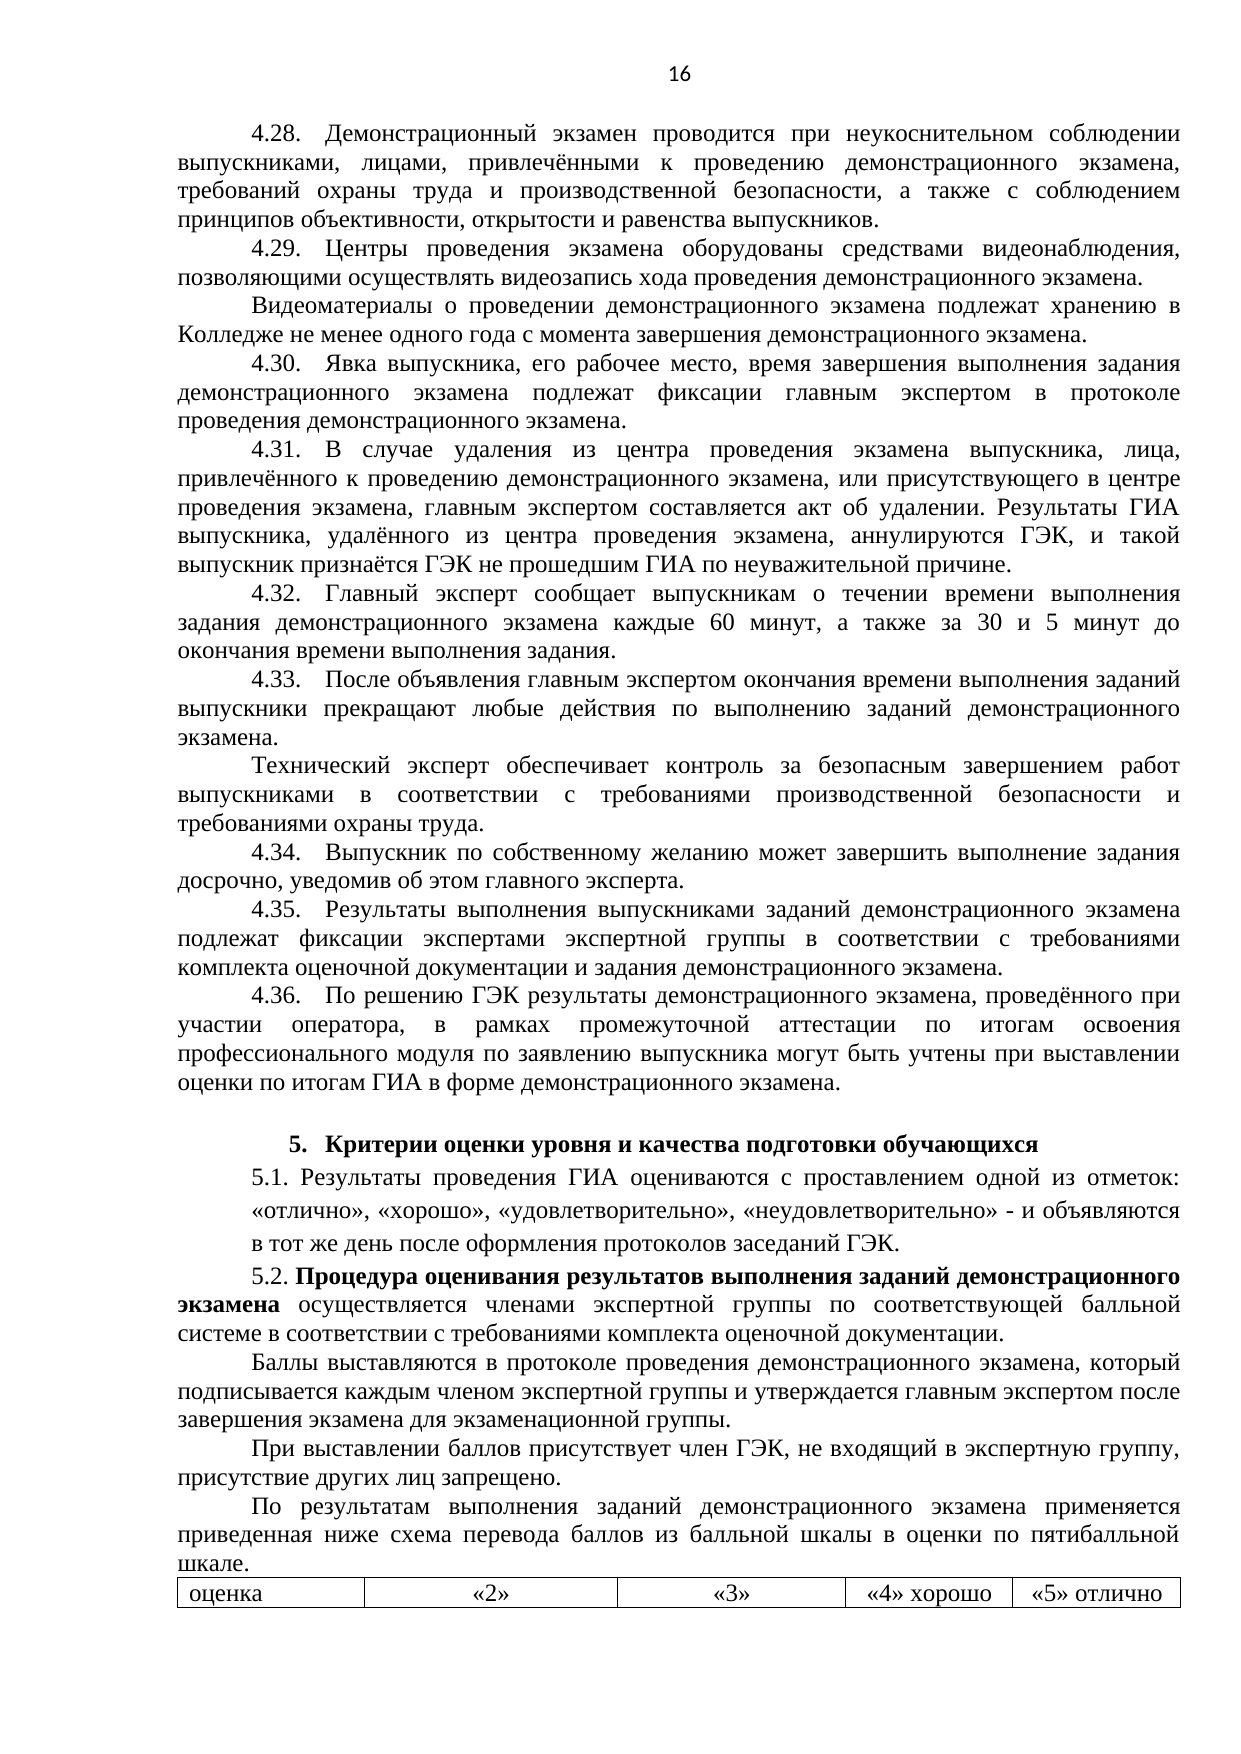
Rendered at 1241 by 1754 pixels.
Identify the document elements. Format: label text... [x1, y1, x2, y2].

list Явка выпускника, его рабочее место, время завершения выполнения задания демонстрационного экзамена подлежат фиксации главным экспертом в протоколе проведения демонстрационного экзамена. [177, 348, 1181, 434]
list Демонстрационный экзамен проводится при неукоснительном соблюдении выпускниками, лицами, привлечёнными к проведению демонстрационного экзамена, требований охраны труда и производственной безопасности, а также с соблюдением принципов объективности, открытости и равенства выпускников. [177, 118, 1181, 233]
list По решению ГЭК результаты демонстрационного экзамена, проведённого при участии оператора, в рамках промежуточной аттестации по итогам освоения профессионального модуля по заявлению выпускника могут быть учтены при выставлении оценки по итогам ГИА в форме демонстрационного экзамена. [177, 981, 1181, 1096]
table_header «5» отлично [1013, 1578, 1180, 1607]
list Главный эксперт сообщает выпускникам о течении времени выполнения задания демонстрационного экзамена каждые 60 минут, а также за 30 и 5 минут до окончания времени выполнения задания. [177, 578, 1181, 664]
list Выпускник по собственному желанию может завершить выполнение задания досрочно, уведомив об этом главного эксперта. [177, 837, 1181, 894]
list В случае удаления из центра проведения экзамена выпускника, лица, привлечённого к проведению демонстрационного экзамена, или присутствующего в центре проведения экзамена, главным экспертом составляется акт об удалении. Результаты ГИА выпускника, удалённого из центра проведения экзамена, аннулируются ГЭК, и такой выпускник признаётся ГЭК не прошедшим ГИА по неуважительной причине. [177, 434, 1181, 578]
text По результатам выполнения заданий демонстрационного экзамена применяется приведенная ниже схема перевода баллов из балльной шкалы в оценки по пятибалльной шкале. [177, 1491, 1181, 1577]
text Видеоматериалы о проведении демонстрационного экзамена подлежат хранению в Колледже не менее одного года с момента завершения демонстрационного экзамена. [177, 291, 1181, 348]
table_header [365, 1578, 617, 1607]
list 5.1. Результаты проведения ГИА оцениваются с проставлением одной из отметок: «отлично», «хорошо», «удовлетворительно», «неудовлетворительно» - и объявляются в тот же день после оформления протоколов заседаний ГЭК. [251, 1162, 1181, 1256]
text Технический эксперт обеспечивает контроль за безопасным завершением работ выпускниками в соответствии с требованиями производственной безопасности и требованиями охраны труда. [177, 751, 1181, 837]
table_header оценка [178, 1578, 364, 1607]
list Результаты выполнения выпускниками заданий демонстрационного экзамена подлежат фиксации экспертами экспертной группы в соответствии с требованиями комплекта оценочной документации и задания демонстрационного экзамена. [177, 894, 1181, 981]
list После объявления главным экспертом окончания времени выполнения заданий выпускники прекращают любые действия по выполнению заданий демонстрационного экзамена. [177, 664, 1181, 751]
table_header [618, 1578, 845, 1607]
table_header «4» хорошо [846, 1578, 1012, 1607]
text Баллы выставляются в протоколе проведения демонстрационного экзамена, который подписывается каждым членом экспертной группы и утверждается главным экспертом после завершения экзамена для экзаменационной группы. [177, 1347, 1181, 1433]
list Критерии оценки уровня и качества подготовки обучающихся [252, 1129, 1181, 1157]
list Центры проведения экзамена оборудованы средствами видеонаблюдения, позволяющими осуществлять видеозапись хода проведения демонстрационного экзамена. [177, 233, 1181, 291]
text При выставлении баллов присутствует член ГЭК, не входящий в экспертную группу, присутствие других лиц запрещено. [177, 1433, 1181, 1491]
text 5.2. Процедура оценивания результатов выполнения заданий демонстрационного экзамена осуществляется членами экспертной группы по соответствующей балльной системе в соответствии с требованиями комплекта оценочной документации. [177, 1261, 1181, 1347]
